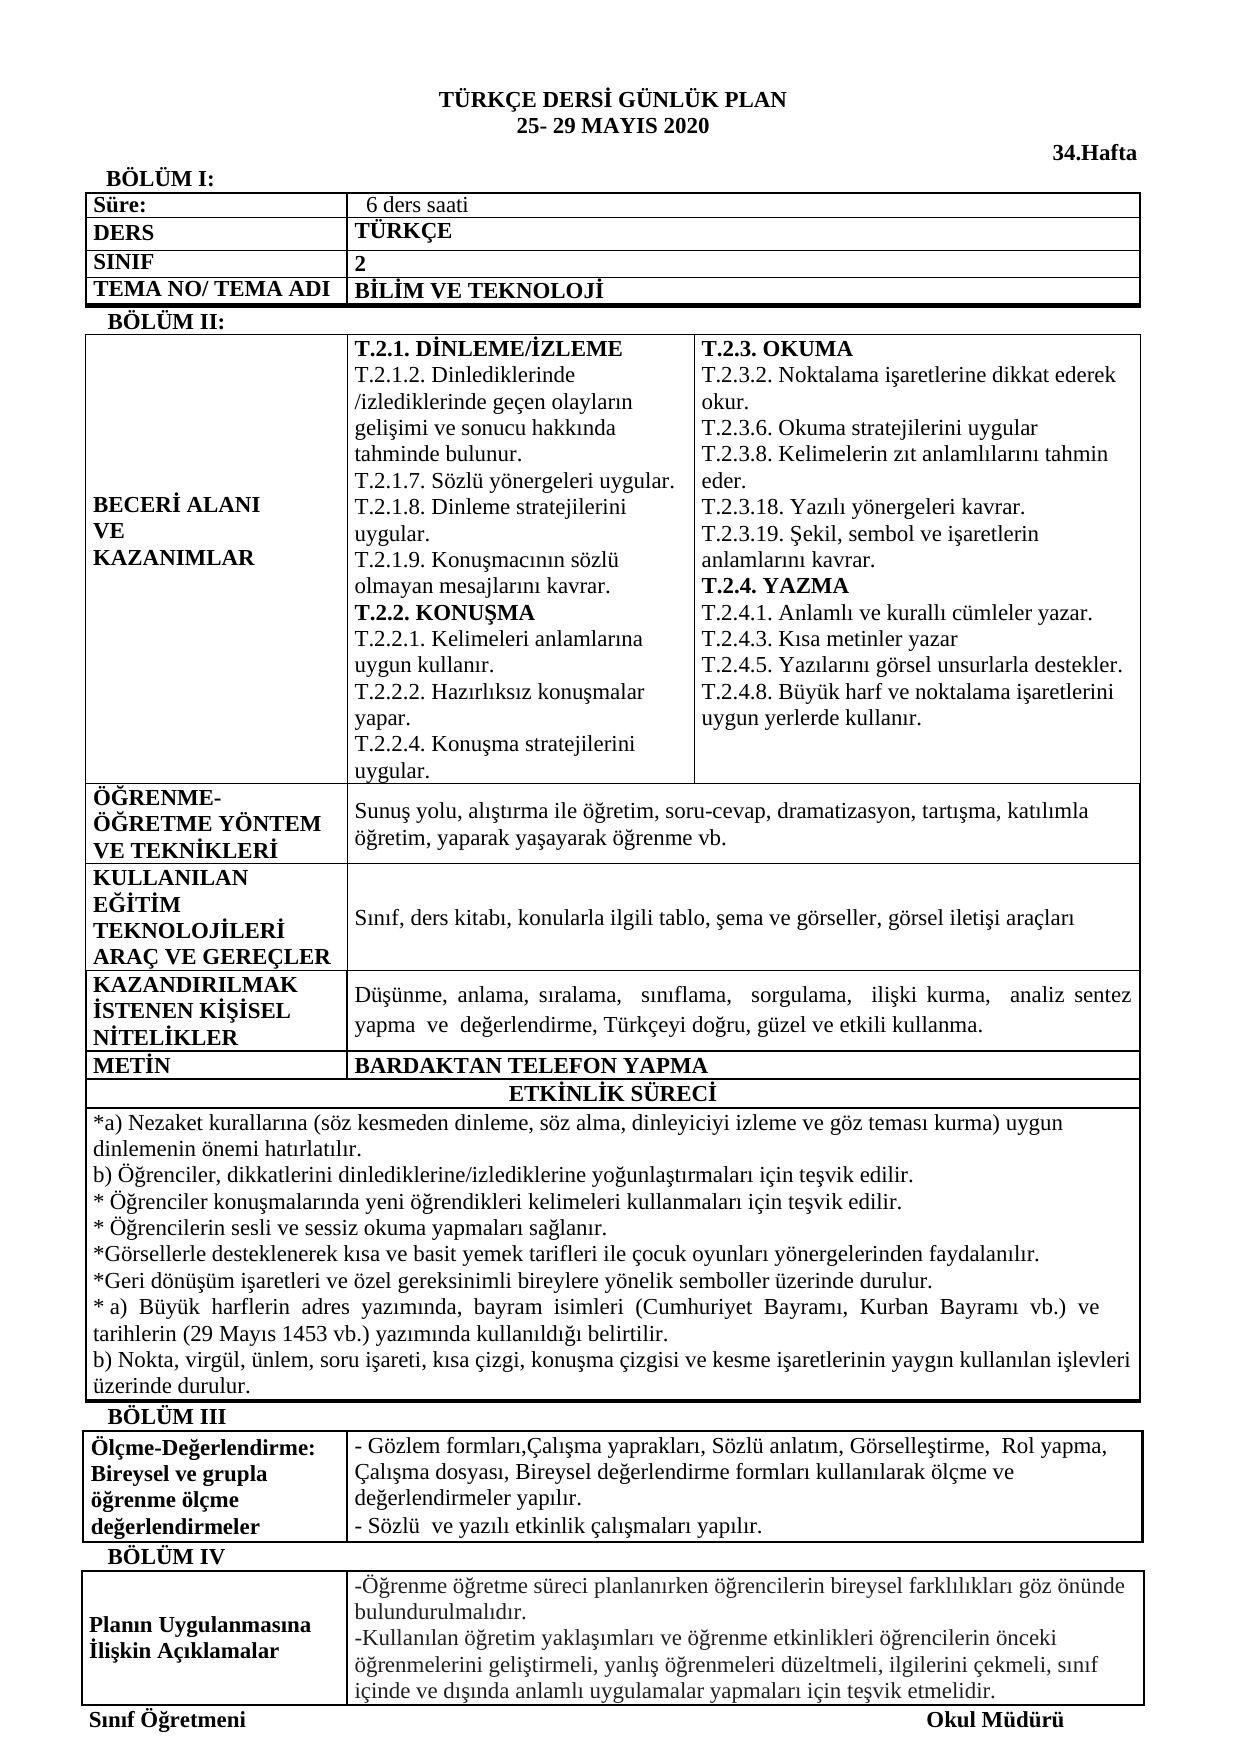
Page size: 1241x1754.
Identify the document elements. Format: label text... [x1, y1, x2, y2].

table_cell SINIF [87, 251, 346, 276]
table_header Ölçme-Değerlendirme: Bireysel ve grupla öğrenme ölçme değerlendirmeler [84, 1432, 346, 1541]
table_header BECERİ ALANI VE KAZANIMLAR [86, 335, 347, 783]
table_header Planın Uygulanmasına İlişkin Açıklamalar [83, 1572, 346, 1703]
text BÖLÜM II: [89, 308, 1137, 334]
subtitle BÖLÜM IV [89, 1543, 1137, 1570]
table_cell Düşünme, anlama, sıralama, sınıflama, sorgulama, ilişki kurma, analiz sentez yapma ve değerlendirme, Türkçeyi doğru, güzel ve etkili kullanma. [348, 971, 1139, 1050]
table_cell METİN [87, 1052, 346, 1078]
table_cell KAZANDIRILMAK İSTENEN KİŞİSEL NİTELİKLER [87, 971, 346, 1050]
table_header - Gözlem formları,Çalışma yaprakları, Sözlü anlatım, Görselleştirme, Rol yapma, Çalışma dosyası, Bireysel değerlendirme formları kullanılarak ölçme ve değerlendirmeler yapılır. - Sözlü ve yazılı etkinlik çalışmaları yapılır. [348, 1432, 1141, 1541]
text 34.Hafta [89, 139, 1137, 165]
text Sınıf Öğretmeni Okul Müdürü [89, 1706, 1137, 1732]
table_cell TEMA NO/ TEMA ADI [87, 278, 346, 303]
table_header Süre: [87, 194, 346, 217]
text BÖLÜM I: [89, 165, 1137, 192]
table_cell ÖĞRENME-ÖĞRETME YÖNTEM VE TEKNİKLERİ [86, 784, 347, 863]
table_cell KULLANILAN EĞİTİM TEKNOLOJİLERİ ARAÇ VE GEREÇLER [86, 864, 347, 970]
subtitle BÖLÜM III [89, 1403, 1137, 1430]
table_cell Sınıf, ders kitabı, konularla ilgili tablo, şema ve görseller, görsel iletişi araçları [348, 864, 1139, 970]
table_cell 2 [348, 251, 1139, 276]
text 25- 29 MAYIS 2020 [89, 112, 1137, 139]
table_header T.2.1. DİNLEME/İZLEME T.2.1.2. Dinlediklerinde /izlediklerinde geçen olayların gelişimi ve sonucu hakkında tahminde bulunur. T.2.1.7. Sözlü yönergeleri uygular. T.2.1.8. Dinleme stratejilerini uygular. T.2.1.9. Konuşmacının sözlü olmayan mesajlarını kavrar. T.2.2. KONUŞMA T.2.2.1. Kelimeleri anlamlarına uygun kullanır. T.2.2.2. Hazırlıksız konuşmalar yapar. T.2.2.4. Konuşma stratejilerini uygular. [348, 335, 694, 783]
table_header 6 ders saati [348, 194, 1139, 217]
table_cell Sunuş yolu, alıştırma ile öğretim, soru-cevap, dramatizasyon, tartışma, katılımla öğretim, yaparak yaşayarak öğrenme vb. [348, 784, 1139, 863]
table_cell BİLİM VE TEKNOLOJİ [348, 278, 1139, 303]
table_cell ETKİNLİK SÜRECİ [87, 1080, 1139, 1107]
table_header T.2.3. OKUMA T.2.3.2. Noktalama işaretlerine dikkat ederek okur. T.2.3.6. Okuma stratejilerini uygular T.2.3.8. Kelimelerin zıt anlamlılarını tahmin eder. T.2.3.18. Yazılı yönergeleri kavrar. T.2.3.19. Şekil, sembol ve işaretlerin anlamlarını kavrar. T.2.4. YAZMA T.2.4.1. Anlamlı ve kurallı cümleler yazar. T.2.4.3. Kısa metinler yazar T.2.4.5. Yazılarını görsel unsurlarla destekler. T.2.4.8. Büyük harf ve noktalama işaretlerini uygun yerlerde kullanır. [695, 335, 1140, 783]
text TÜRKÇE DERSİ GÜNLÜK PLAN [89, 86, 1137, 112]
table_cell *a) Nezaket kurallarına (söz kesmeden dinleme, söz alma, dinleyiciyi izleme ve göz teması kurma) uygun dinlemenin önemi hatırlatılır. b) Öğrenciler, dikkatlerini dinlediklerine/izlediklerine yoğunlaştırmaları için teşvik edilir. * Öğrenciler konuşmalarında yeni öğrendikleri kelimeleri kullanmaları için teşvik edilir. * Öğrencilerin sesli ve sessiz okuma yapmaları sağlanır. *Görsellerle desteklenerek kısa ve basit yemek tarifleri ile çocuk oyunları yönergelerinden faydalanılır. *Geri dönüşüm işaretleri ve özel gereksinimli bireylere yönelik semboller üzerinde durulur. * a) Büyük harflerin adres yazımında, bayram isimleri (Cumhuriyet Bayramı, Kurban Bayramı vb.) ve tarihlerin (29 Mayıs 1453 vb.) yazımında kullanıldığı belirtilir. b) Nokta, virgül, ünlem, soru işareti, kısa çizgi, konuşma çizgisi ve kesme işaretlerinin yaygın kullanılan işlevleri üzerinde durulur. [87, 1109, 1139, 1399]
table_header -Öğrenme öğretme süreci planlanırken öğrencilerin bireysel farklılıkları göz önünde bulundurulmalıdır. -Kullanılan öğretim yaklaşımları ve öğrenme etkinlikleri öğrencilerin önceki öğrenmelerini geliştirmeli, yanlış öğrenmeleri düzeltmeli, ilgilerini çekmeli, sınıf içinde ve dışında anlamlı uygulamalar yapmaları için teşvik etmelidir. [348, 1572, 1143, 1703]
table_cell DERS [87, 218, 346, 250]
table_cell TÜRKÇE [348, 218, 1139, 250]
table_cell BARDAKTAN TELEFON YAPMA [348, 1052, 1139, 1078]
